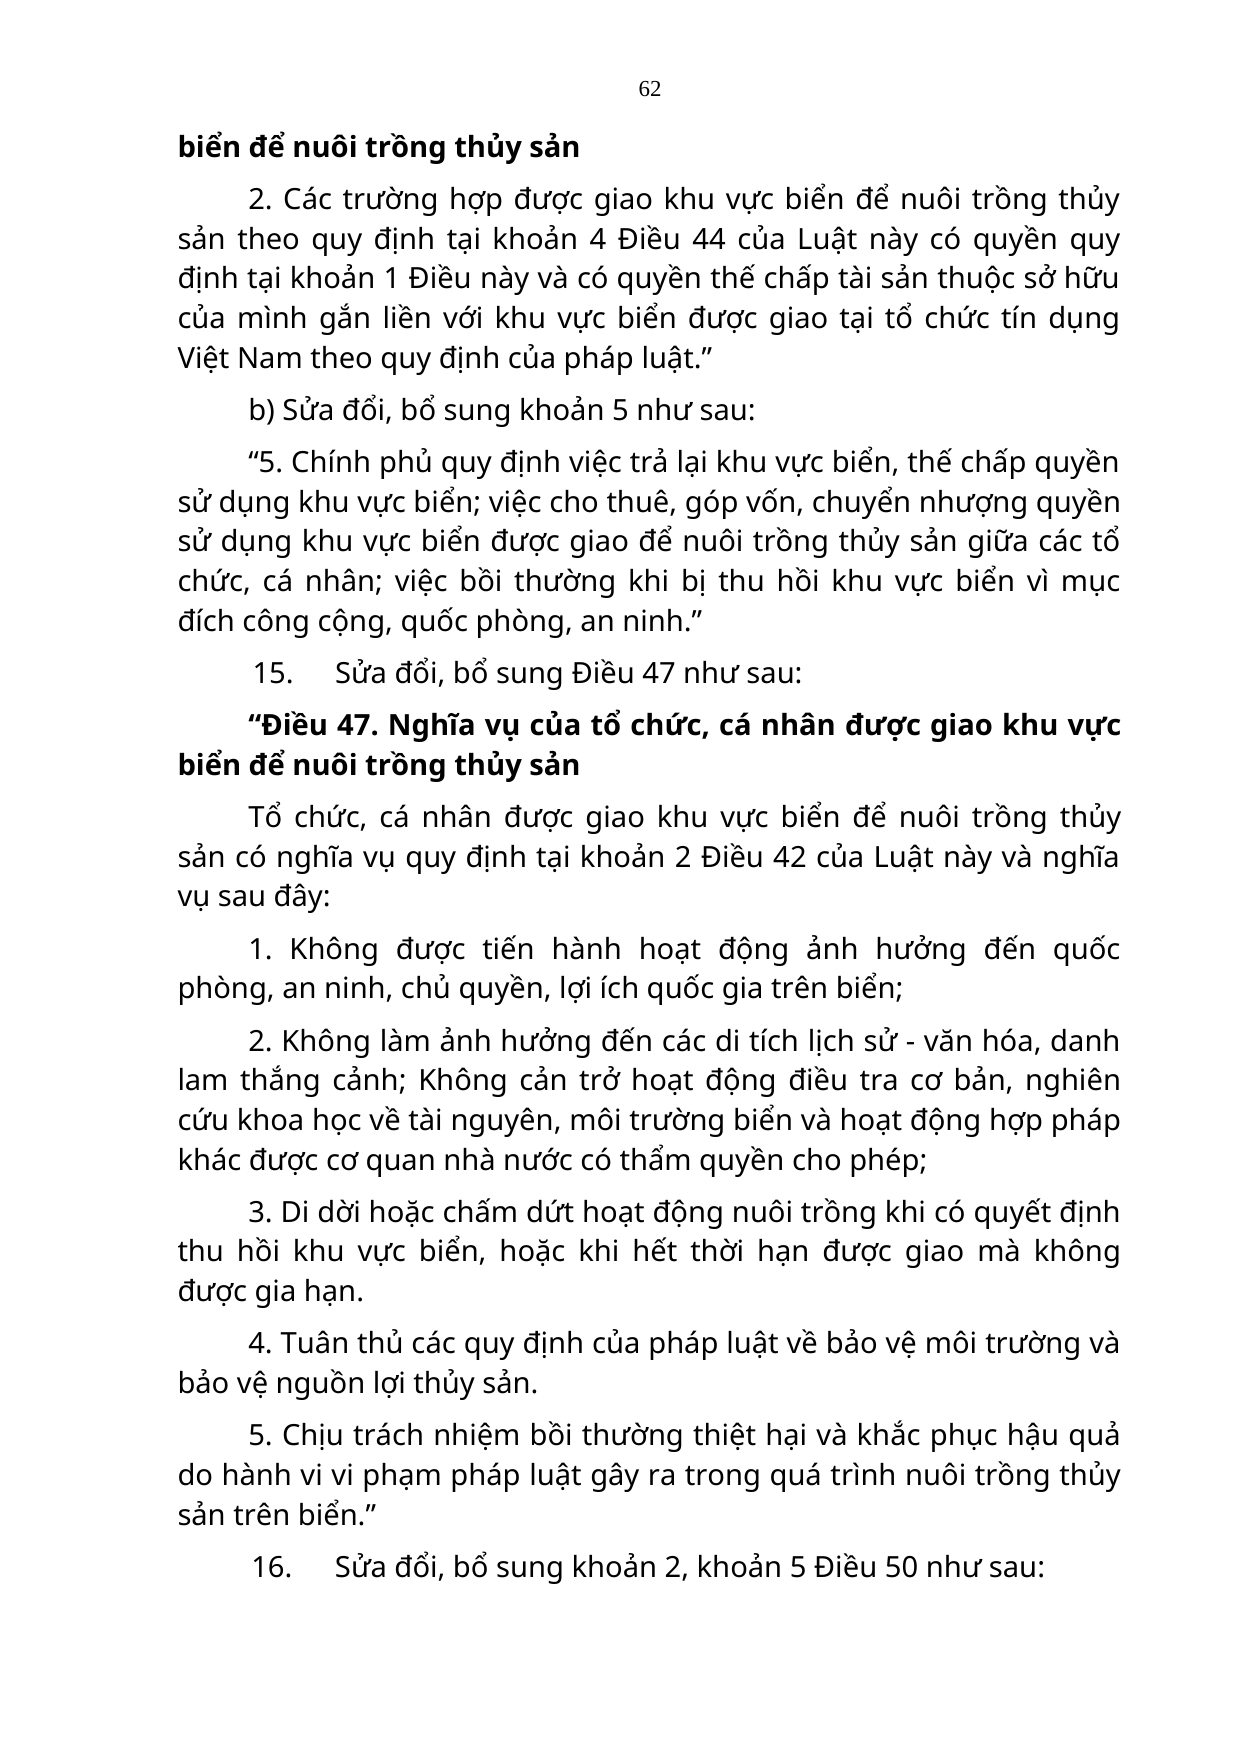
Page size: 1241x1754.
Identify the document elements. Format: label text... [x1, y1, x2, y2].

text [177, 126, 1122, 166]
text “Điều 47. Nghĩa vụ của tổ chức, cá nhân được giao khu vực biển để nuôi trồng thủy sản [177, 704, 1122, 784]
list Sửa đổi, bổ sung Điều 47 như sau: [252, 652, 1122, 692]
text 4. Tuân thủ các quy định của pháp luật về bảo vệ môi trường và bảo vệ nguồn lợi thủy sản. [177, 1323, 1122, 1402]
text b) Sửa đổi, bổ sung khoản 5 như sau: [177, 389, 1122, 429]
list Sửa đổi, bổ sung khoản 2, khoản 5 Điều 50 như sau: [251, 1546, 1122, 1586]
text 3. Di dời hoặc chấm dứt hoạt động nuôi trồng khi có quyết định thu hồi khu vực biển, hoặc khi hết thời hạn được giao mà không được gia hạn. [177, 1191, 1122, 1310]
text 2. Không làm ảnh hưởng đến các di tích lịch sử - văn hóa, danh lam thắng cảnh; Không cản trở hoạt động điều tra cơ bản, nghiên cứu khoa học về tài nguyên, môi trường biển và hoạt động hợp pháp khác được cơ quan nhà nước có thẩm quyền cho phép; [177, 1020, 1122, 1178]
text Tổ chức, cá nhân được giao khu vực biển để nuôi trồng thủy sản có nghĩa vụ quy định tại khoản 2 Điều 42 của Luật này và nghĩa vụ sau đây: [177, 796, 1122, 915]
text 2. Các trường hợp được giao khu vực biển để nuôi trồng thủy sản theo quy định tại khoản 4 Điều 44 của Luật này có quyền quy định tại khoản 1 Điều này và có quyền thế chấp tài sản thuộc sở hữu của mình gắn liền với khu vực biển được giao tại tổ chức tín dụng Việt Nam theo quy định của pháp luật.” [177, 178, 1122, 377]
text “5. Chính phủ quy định việc trả lại khu vực biển, thế chấp quyền sử dụng khu vực biển; việc cho thuê, góp vốn, chuyển nhượng quyền sử dụng khu vực biển được giao để nuôi trồng thủy sản giữa các tổ chức, cá nhân; việc bồi thường khi bị thu hồi khu vực biển vì mục đích công cộng, quốc phòng, an ninh.” [177, 441, 1122, 640]
text 1. Không được tiến hành hoạt động ảnh hưởng đến quốc phòng, an ninh, chủ quyền, lợi ích quốc gia trên biển; [177, 928, 1122, 1007]
text 5. Chịu trách nhiệm bồi thường thiệt hại và khắc phục hậu quả do hành vi vi phạm pháp luật gây ra trong quá trình nuôi trồng thủy sản trên biển.” [177, 1414, 1122, 1533]
